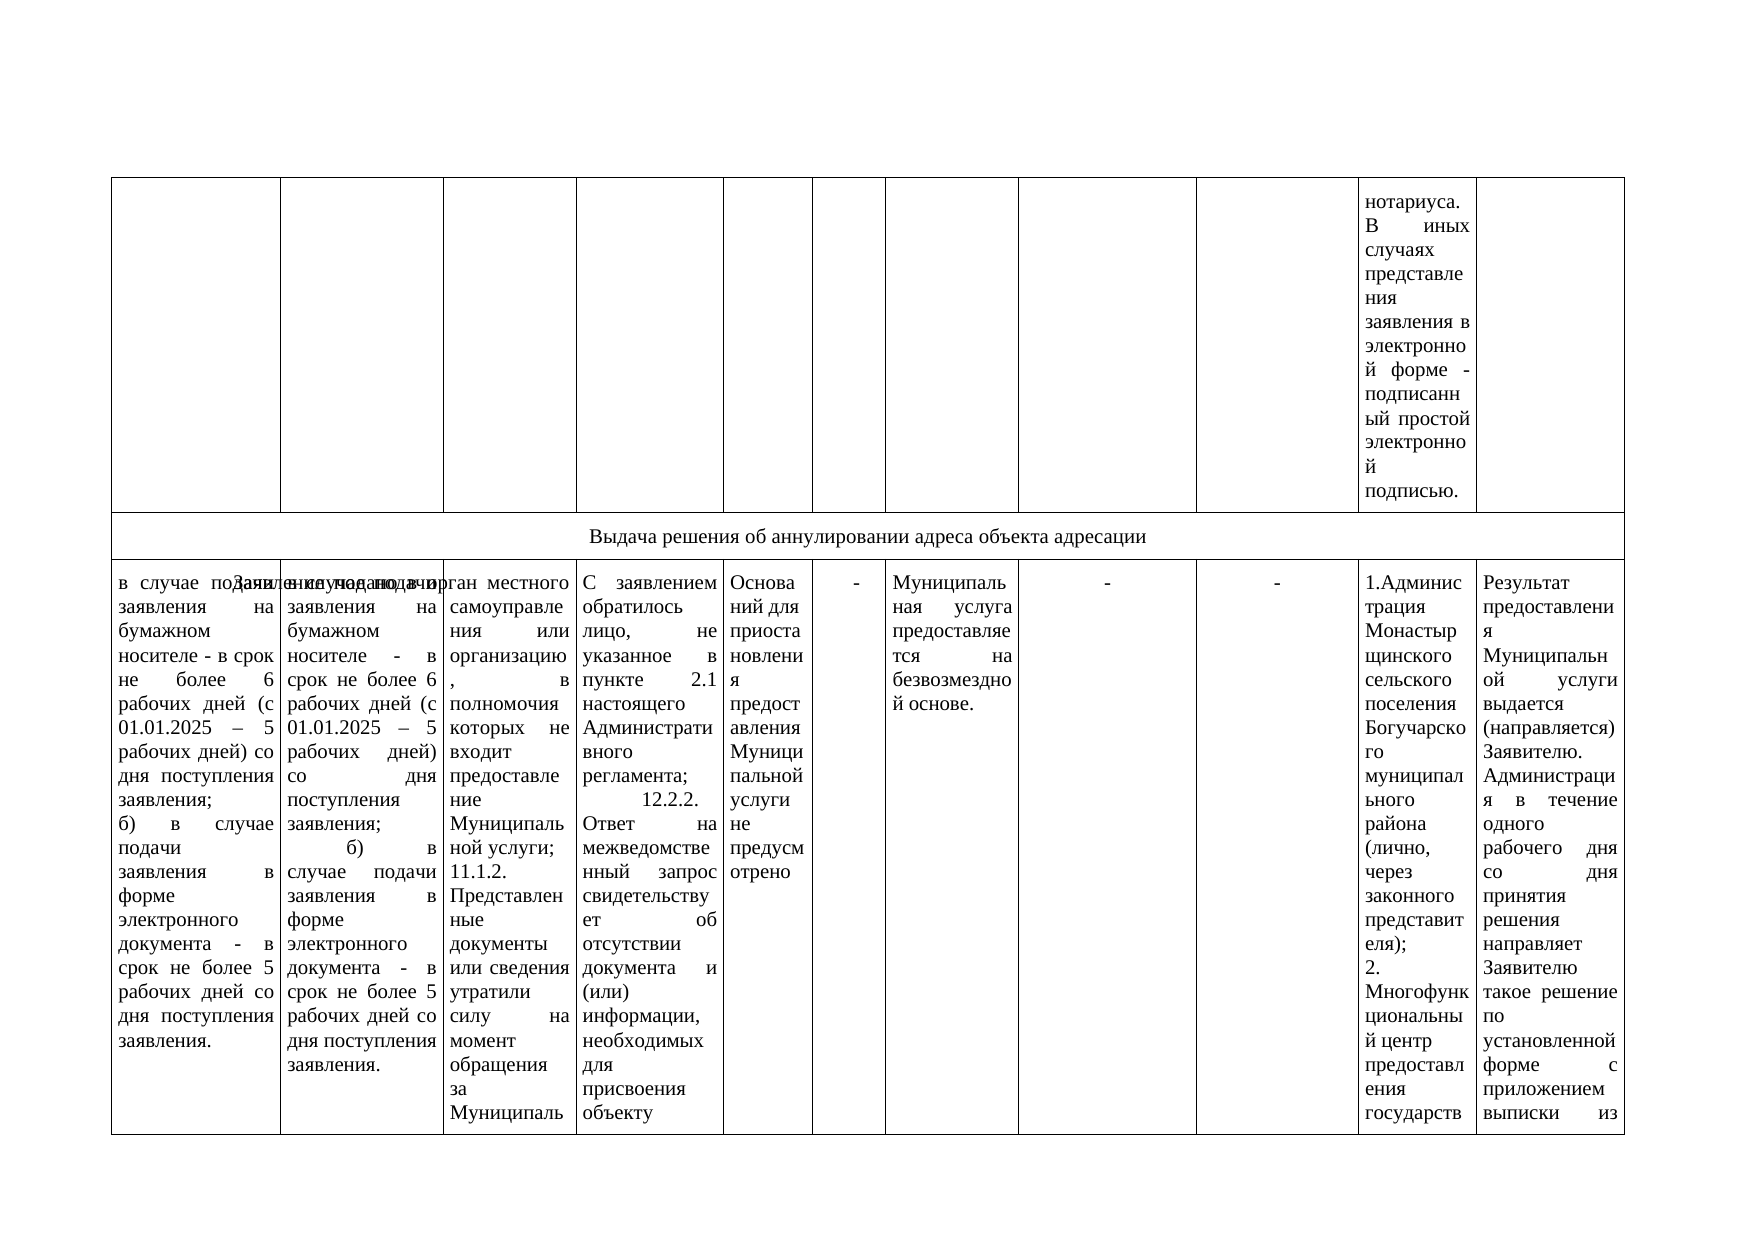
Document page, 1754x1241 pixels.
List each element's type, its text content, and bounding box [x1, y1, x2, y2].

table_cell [886, 560, 1018, 1134]
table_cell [444, 560, 576, 1134]
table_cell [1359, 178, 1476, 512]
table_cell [1477, 178, 1624, 512]
table_cell _ [1019, 178, 1196, 512]
table_cell Выдача решения об аннулировании адреса объекта адресации [112, 513, 1624, 559]
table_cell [112, 560, 280, 1134]
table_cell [444, 178, 576, 512]
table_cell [724, 178, 812, 512]
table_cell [281, 178, 443, 512]
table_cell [1477, 560, 1624, 1134]
table_cell - [1019, 560, 1196, 1134]
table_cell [577, 560, 723, 1134]
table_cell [1359, 560, 1476, 1134]
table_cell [724, 560, 812, 1134]
table_cell - [813, 560, 885, 1134]
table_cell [112, 178, 280, 512]
table_cell _ [1197, 178, 1358, 512]
table_cell - [1197, 560, 1358, 1134]
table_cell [577, 178, 723, 512]
table_cell _ [813, 178, 885, 512]
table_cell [281, 560, 443, 1134]
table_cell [886, 178, 1018, 512]
